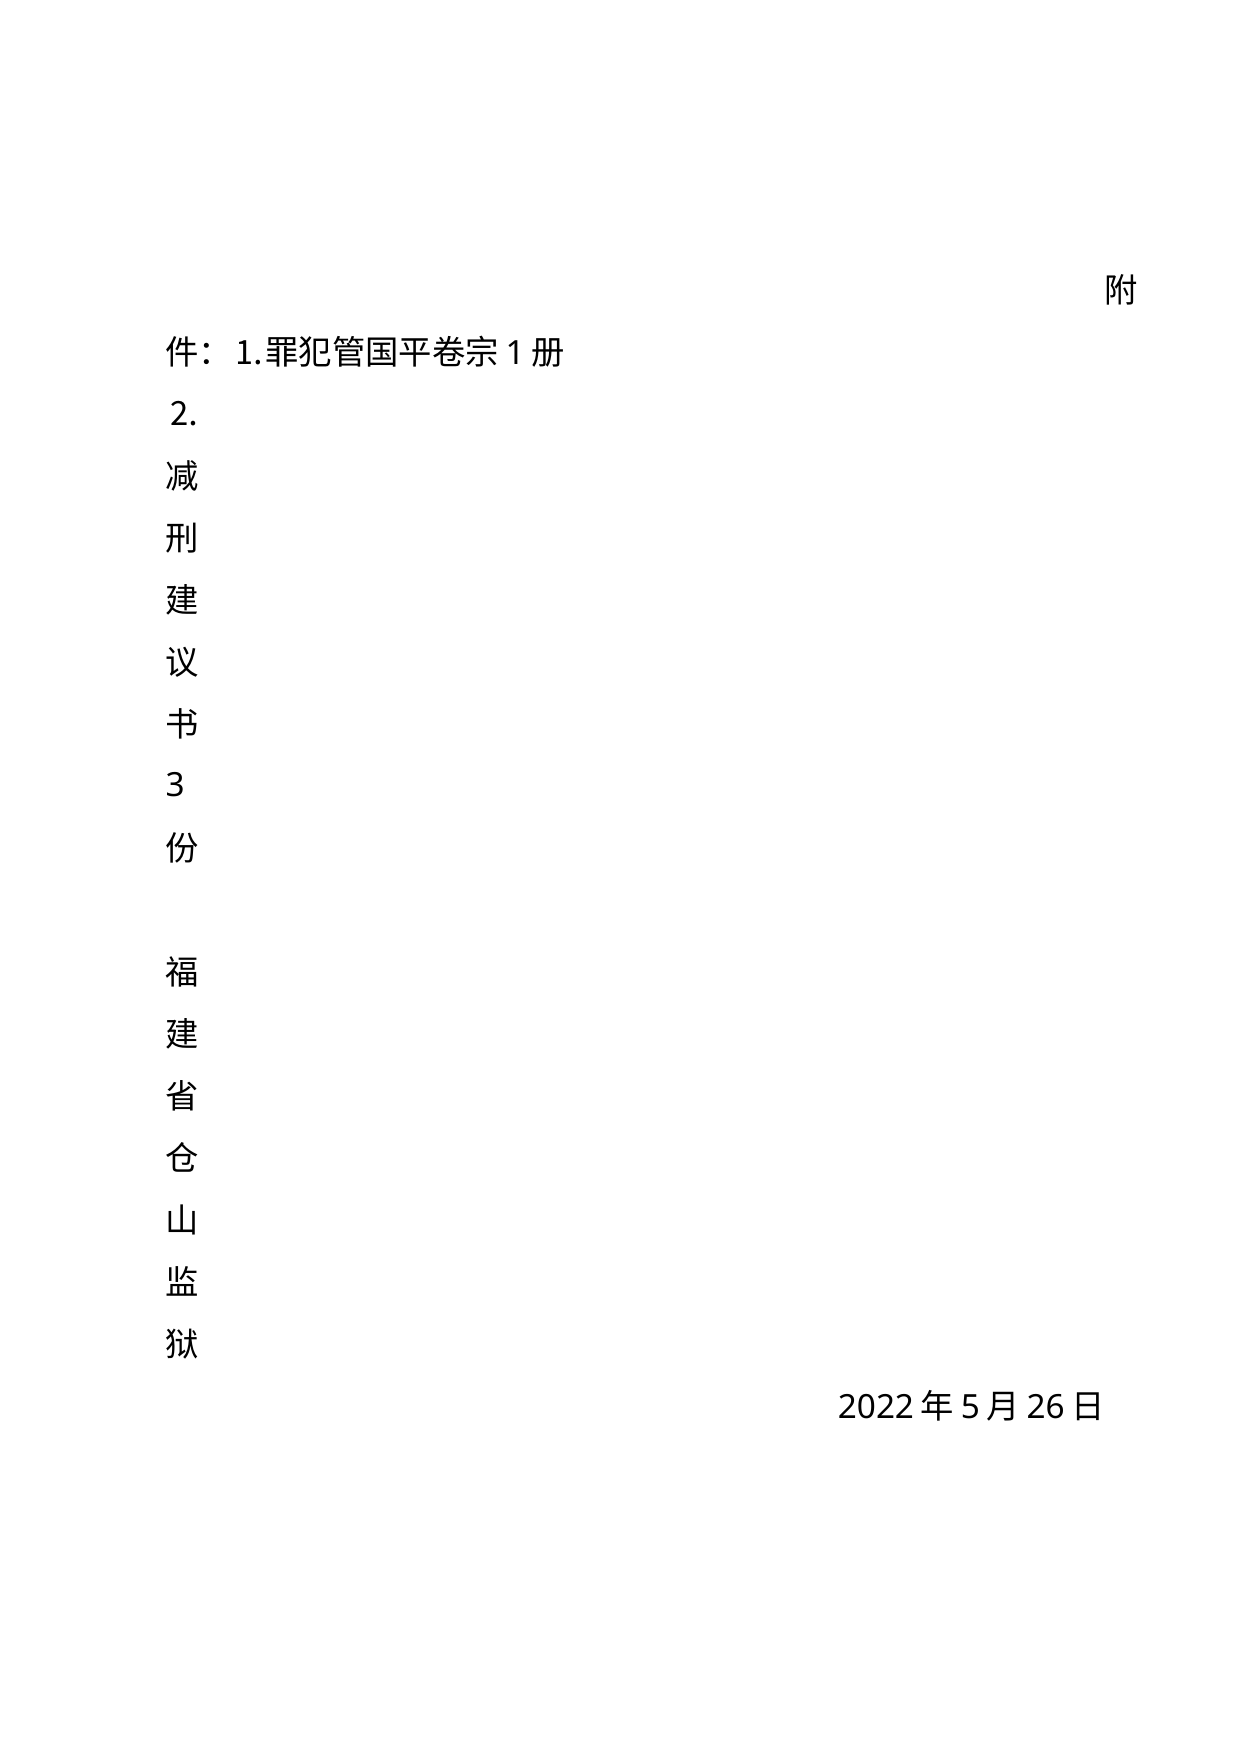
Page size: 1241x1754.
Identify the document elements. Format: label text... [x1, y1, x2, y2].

text 2022年5月26日 [165, 1373, 1104, 1435]
text 附件：⒈罪犯管国平卷宗1册 [165, 257, 1104, 381]
